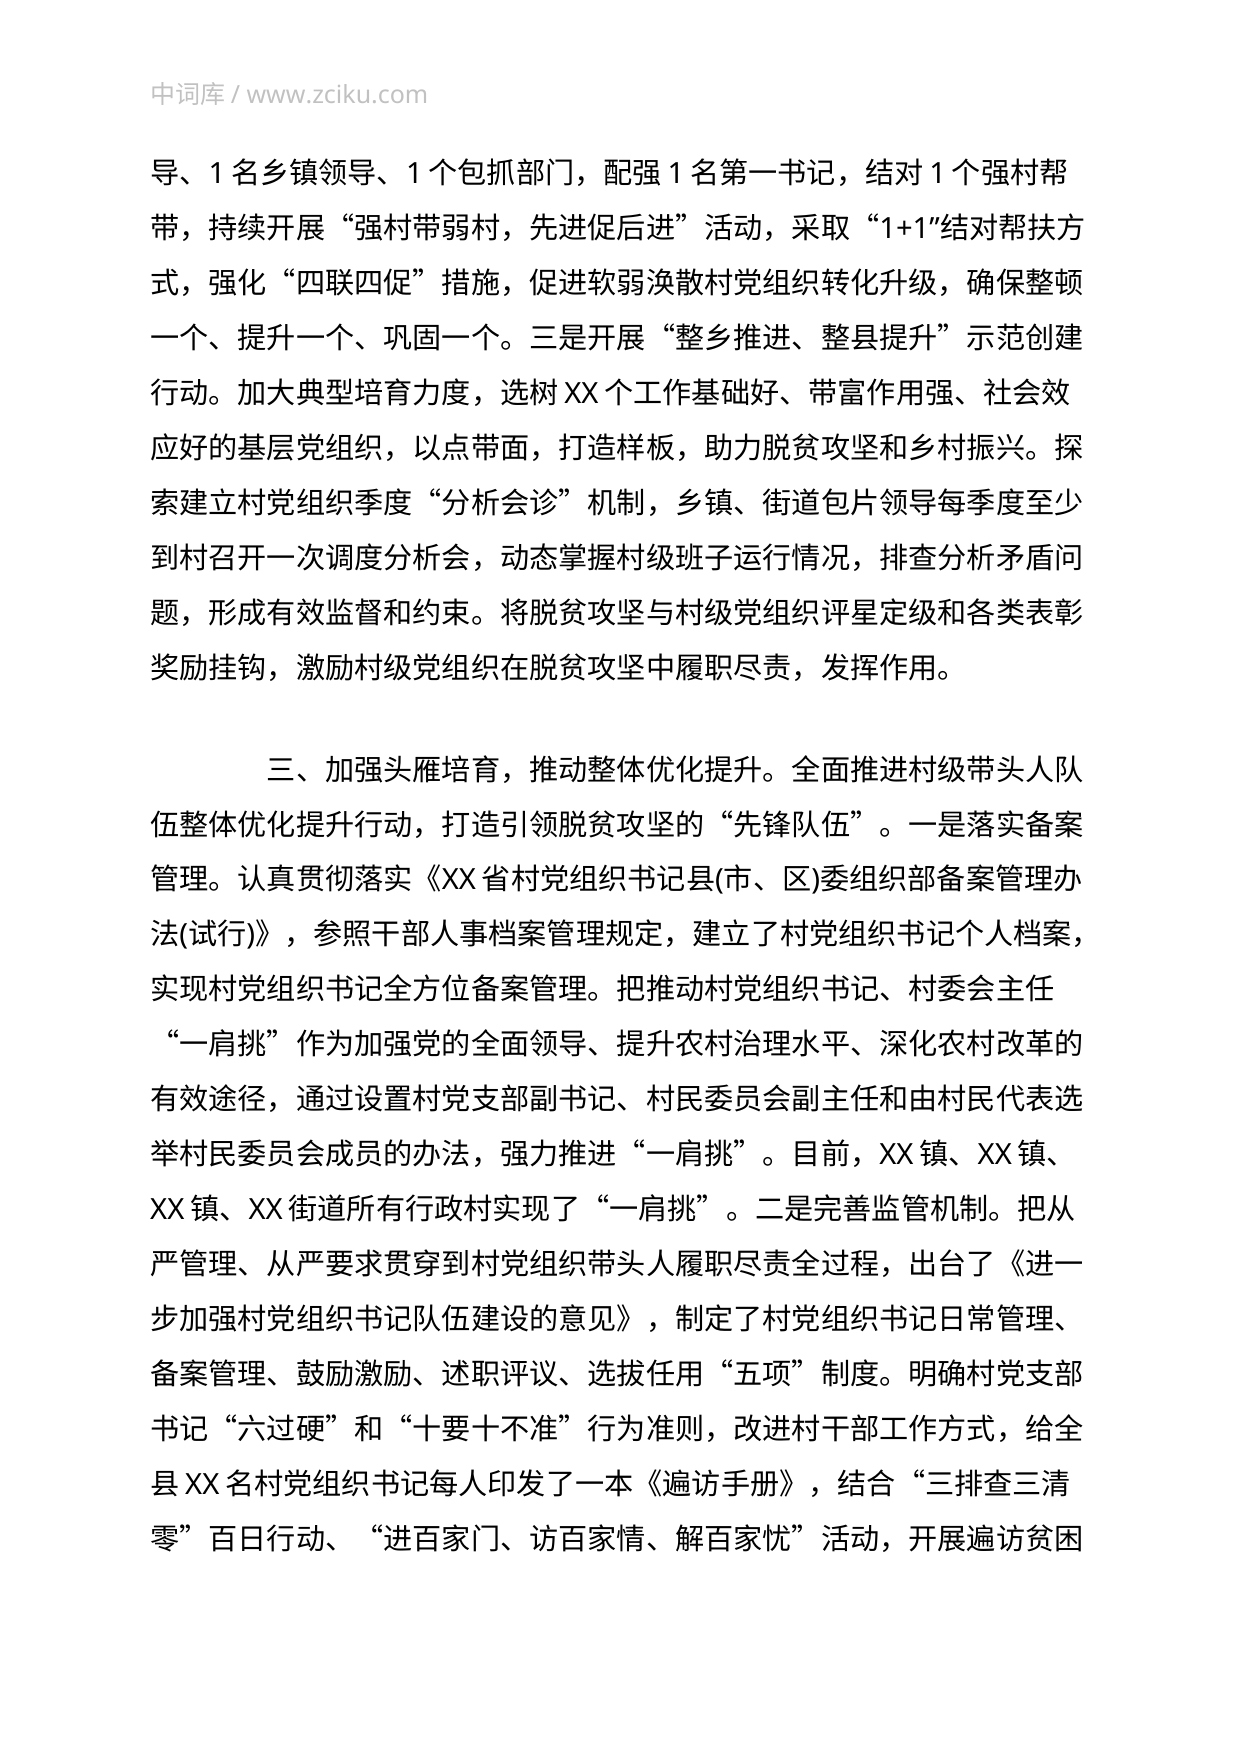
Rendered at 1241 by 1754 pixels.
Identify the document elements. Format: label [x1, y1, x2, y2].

text [150, 746, 1090, 1557]
text [150, 150, 1090, 687]
